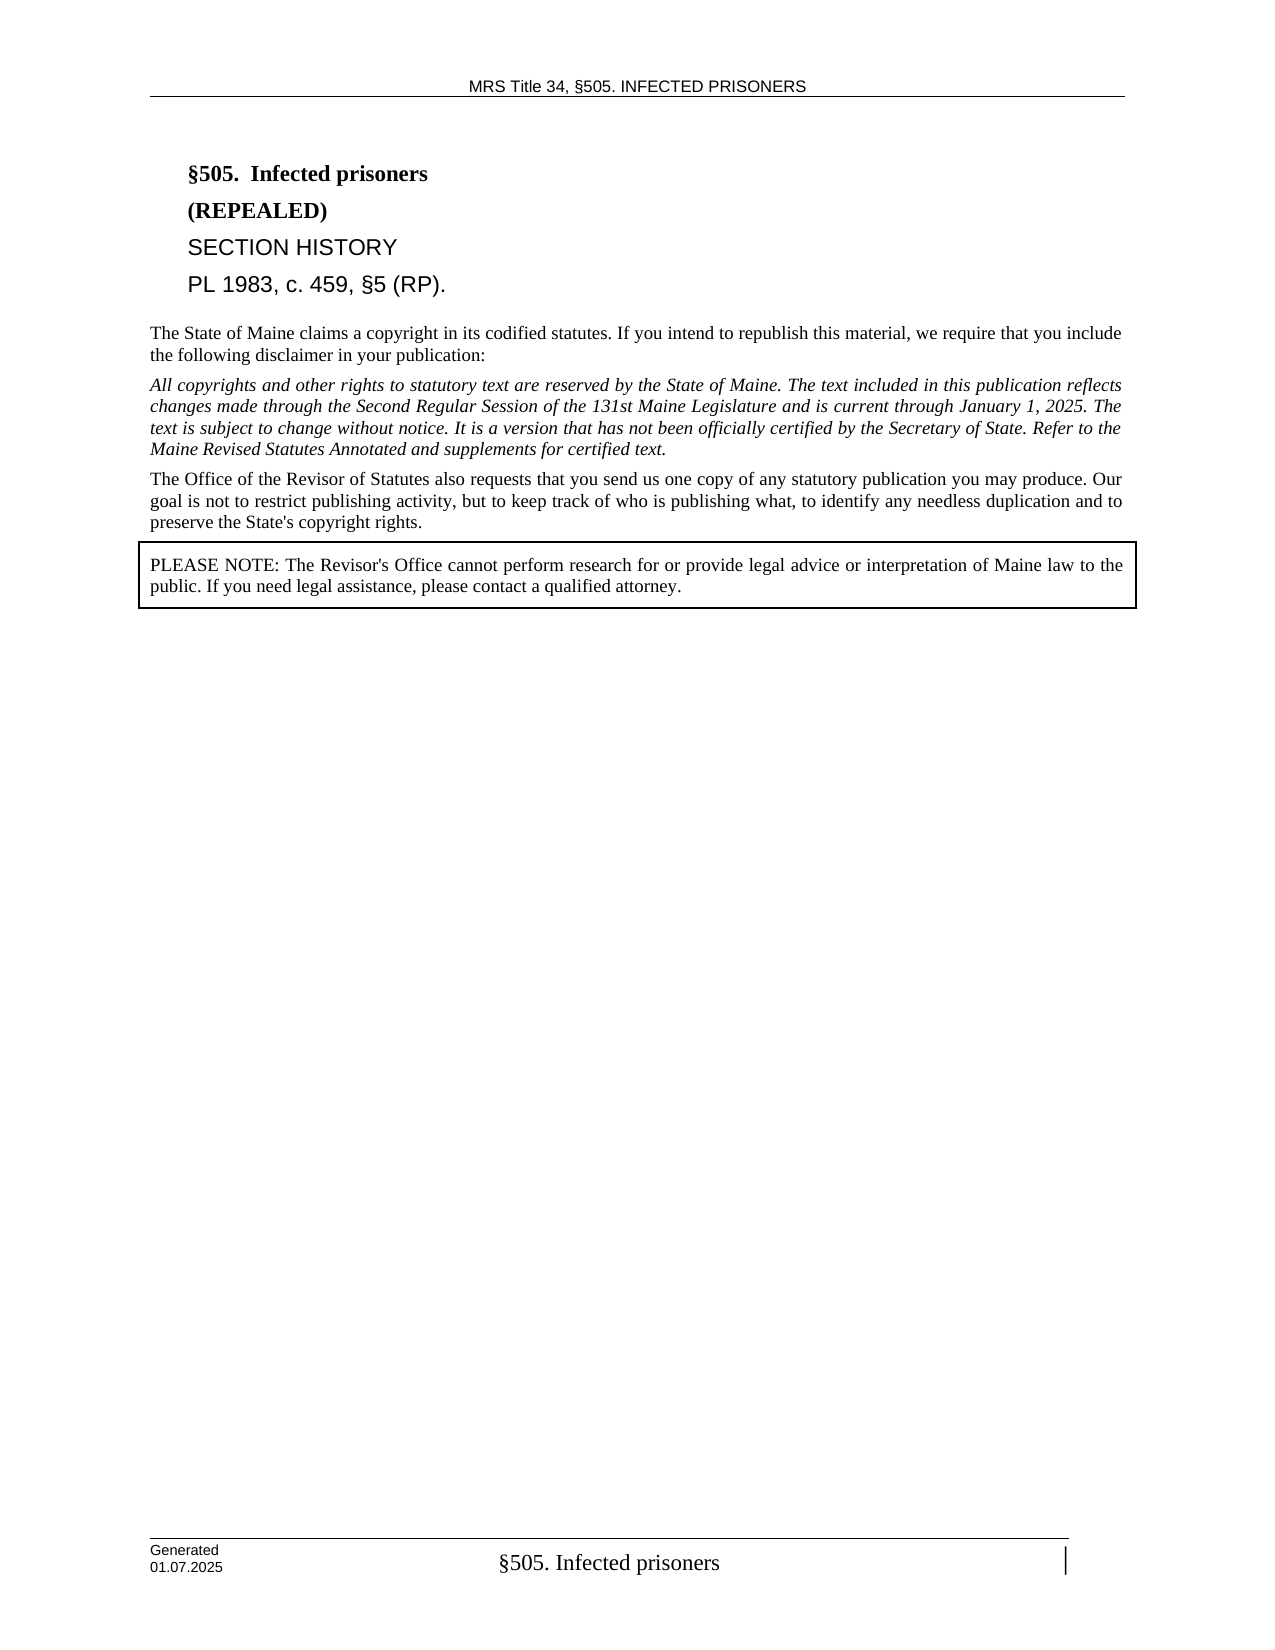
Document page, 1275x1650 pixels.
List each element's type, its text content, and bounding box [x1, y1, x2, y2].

text SECTION HISTORY [187, 234, 1125, 260]
text PLEASE NOTE: The Revisor's Office cannot perform research for or provide legal advice or interpretation of Maine law to the public. If you need legal assistance, please contact a qualified attorney. [140, 543, 1135, 607]
text (REPEALED) [187, 197, 1125, 223]
text PL 1983, c. 459, §5 (RP). [187, 271, 1125, 297]
text The State of Maine claims a copyright in its codified statutes. If you intend to republish this material, we require that you include the following disclaimer in your publication: [150, 322, 1125, 365]
text §505. Infected prisoners [187, 160, 1125, 187]
text All copyrights and other rights to statutory text are reserved by the State of Maine. The text included in this publication reflects changes made through the Second Regular Session of the 131st Maine Legislature and is current through January 1, 2025 . The text is subject to change without notice. It is a version that has not been officially certified by the Secretary of State. Refer to the Maine Revised Statutes Annotated and supplements for certified text. [150, 373, 1125, 460]
text The Office of the Revisor of Statutes also requests that you send us one copy of any statutory publication you may produce. Our goal is not to restrict publishing activity, but to keep track of who is publishing what, to identify any needless duplication and to preserve the State's copyright rights. [150, 468, 1125, 533]
